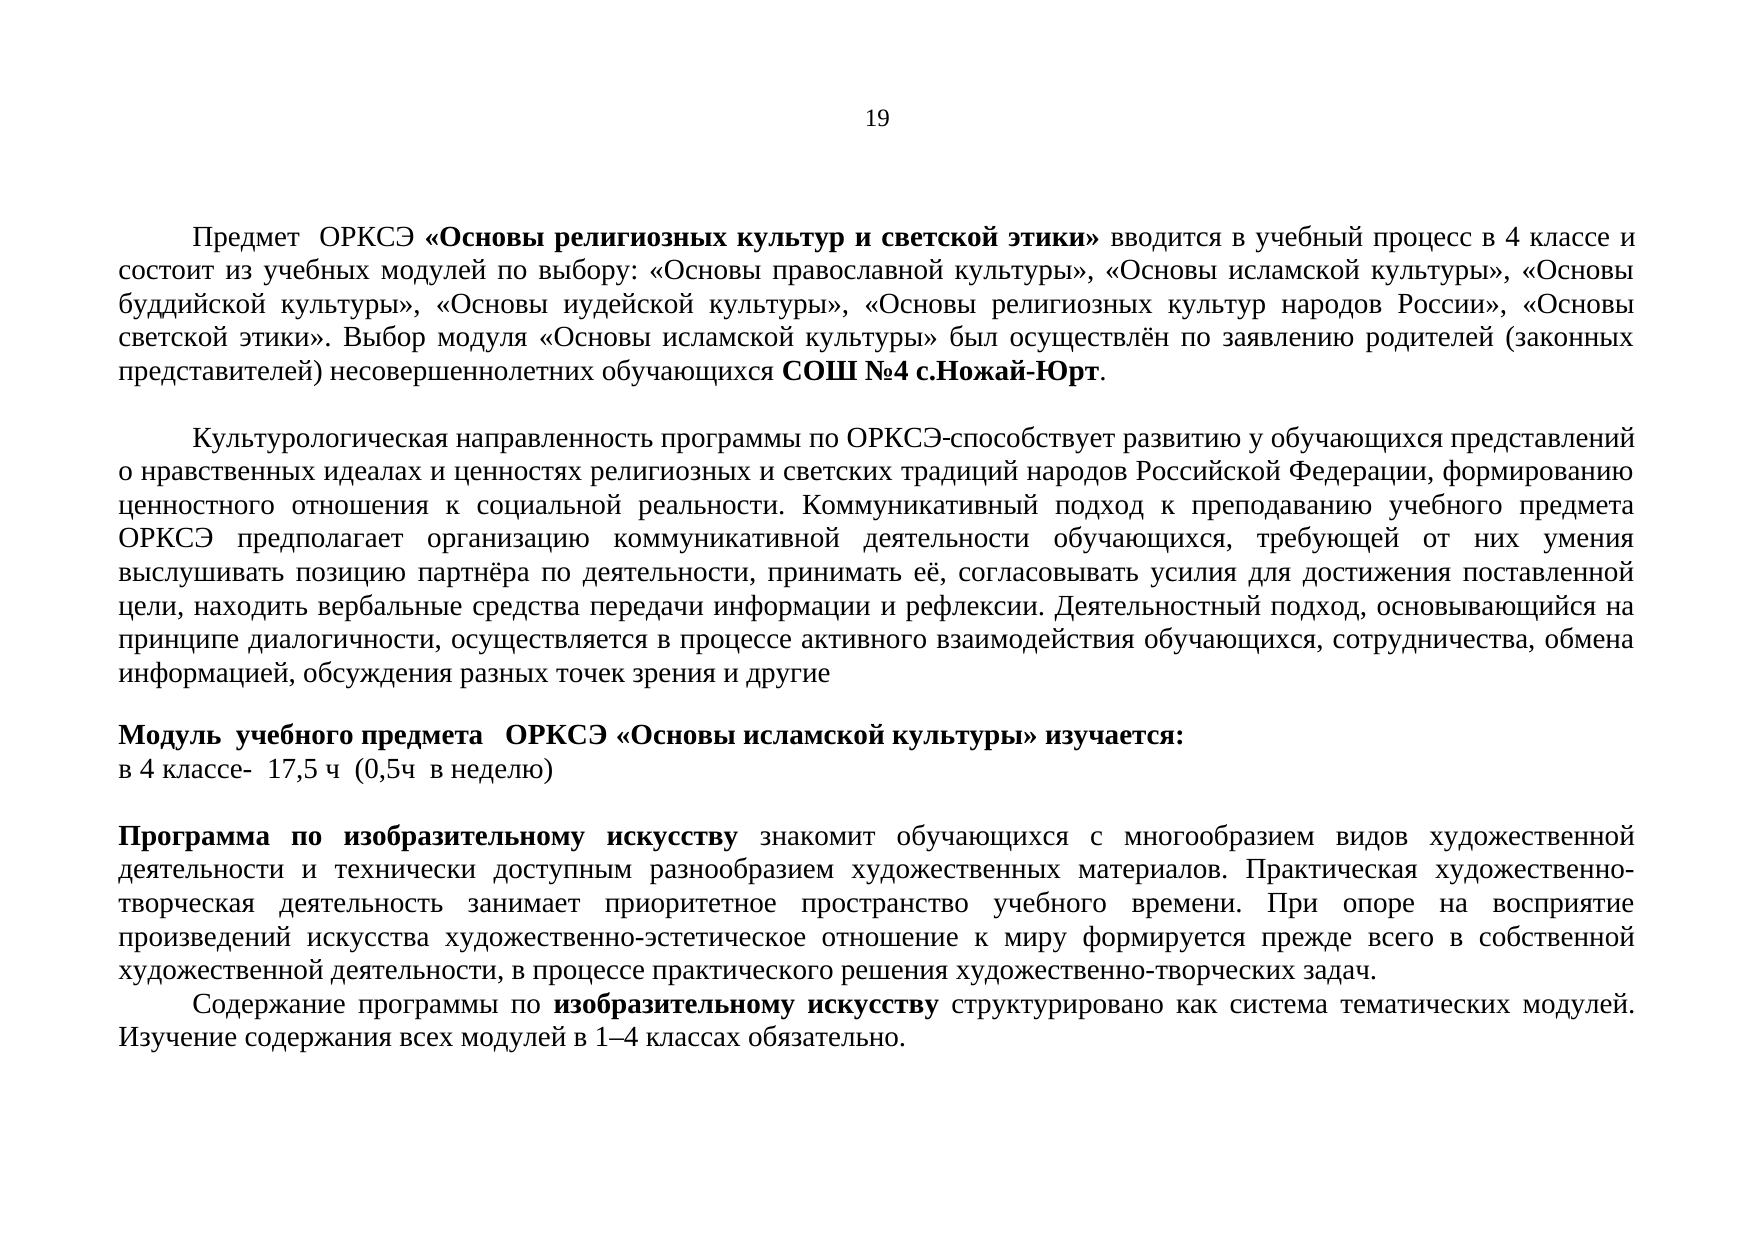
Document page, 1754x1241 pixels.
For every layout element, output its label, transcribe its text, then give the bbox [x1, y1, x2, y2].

list Культурологическая направленность программы по ОРКСЭ способствует развитию у обучающихся представлений о нравственных идеалах и ценностях религиозных и светских традиций народов Российской Федерации, формированию ценностного отношения к социальной реальности. Коммуникативный подход к преподаванию учебного предмета ОРКСЭ предполагает организацию коммуникативной деятельности обучающихся, требующей от них умения выслушивать позицию партнёра по деятельности, принимать её, согласовывать усилия для достижения поставленной цели, находить вербальные средства передачи информации и рефлексии. Деятельностный подход, основывающийся на принципе диалогичности, осуществляется в процессе активного взаимодействия обучающихся, сотрудничества, обмена информацией, обсуждения разных точек зрения и другие [118, 420, 1636, 688]
text Программа по изобразительному искусству знакомит обучающихся с многообразием видов художественной деятельности и технически доступным разнообразием художественных материалов. Практическая художественно-творческая деятельность занимает приоритетное пространство учебного времени. При опоре на восприятие произведений искусства художественно-эстетическое отношение к миру формируется прежде всего в собственной художественной деятельности, в процессе практического решения художественно-творческих задач. [118, 818, 1636, 986]
list Предмет ОРКСЭ «Основы религиозных культур и светской этики» вводится в учебный процесс в 4 классе и состоит из учебных модулей по выбору: «Основы православной культуры», «Основы исламской культуры», «Основы буддийской культуры», «Основы иудейской культуры», «Основы религиозных культур народов России», «Основы светской этики». Выбор модуля «Основы исламской культуры» был осуществлён по заявлению родителей (законных представителей) несовершеннолетних обучающихся СОШ №4 с.Ножай-Юрт. [118, 219, 1636, 386]
text Содержание программы по изобразительному искусству структурировано как система тематических модулей. Изучение содержания всех модулей в 1–4 классах обязательно. [118, 986, 1636, 1053]
text Модуль учебного предмета ОРКСЭ «Основы исламской культуры» изучается: [118, 717, 1636, 751]
text в 4 классе- 17,5 ч (0,5ч в неделю) [118, 751, 1636, 784]
